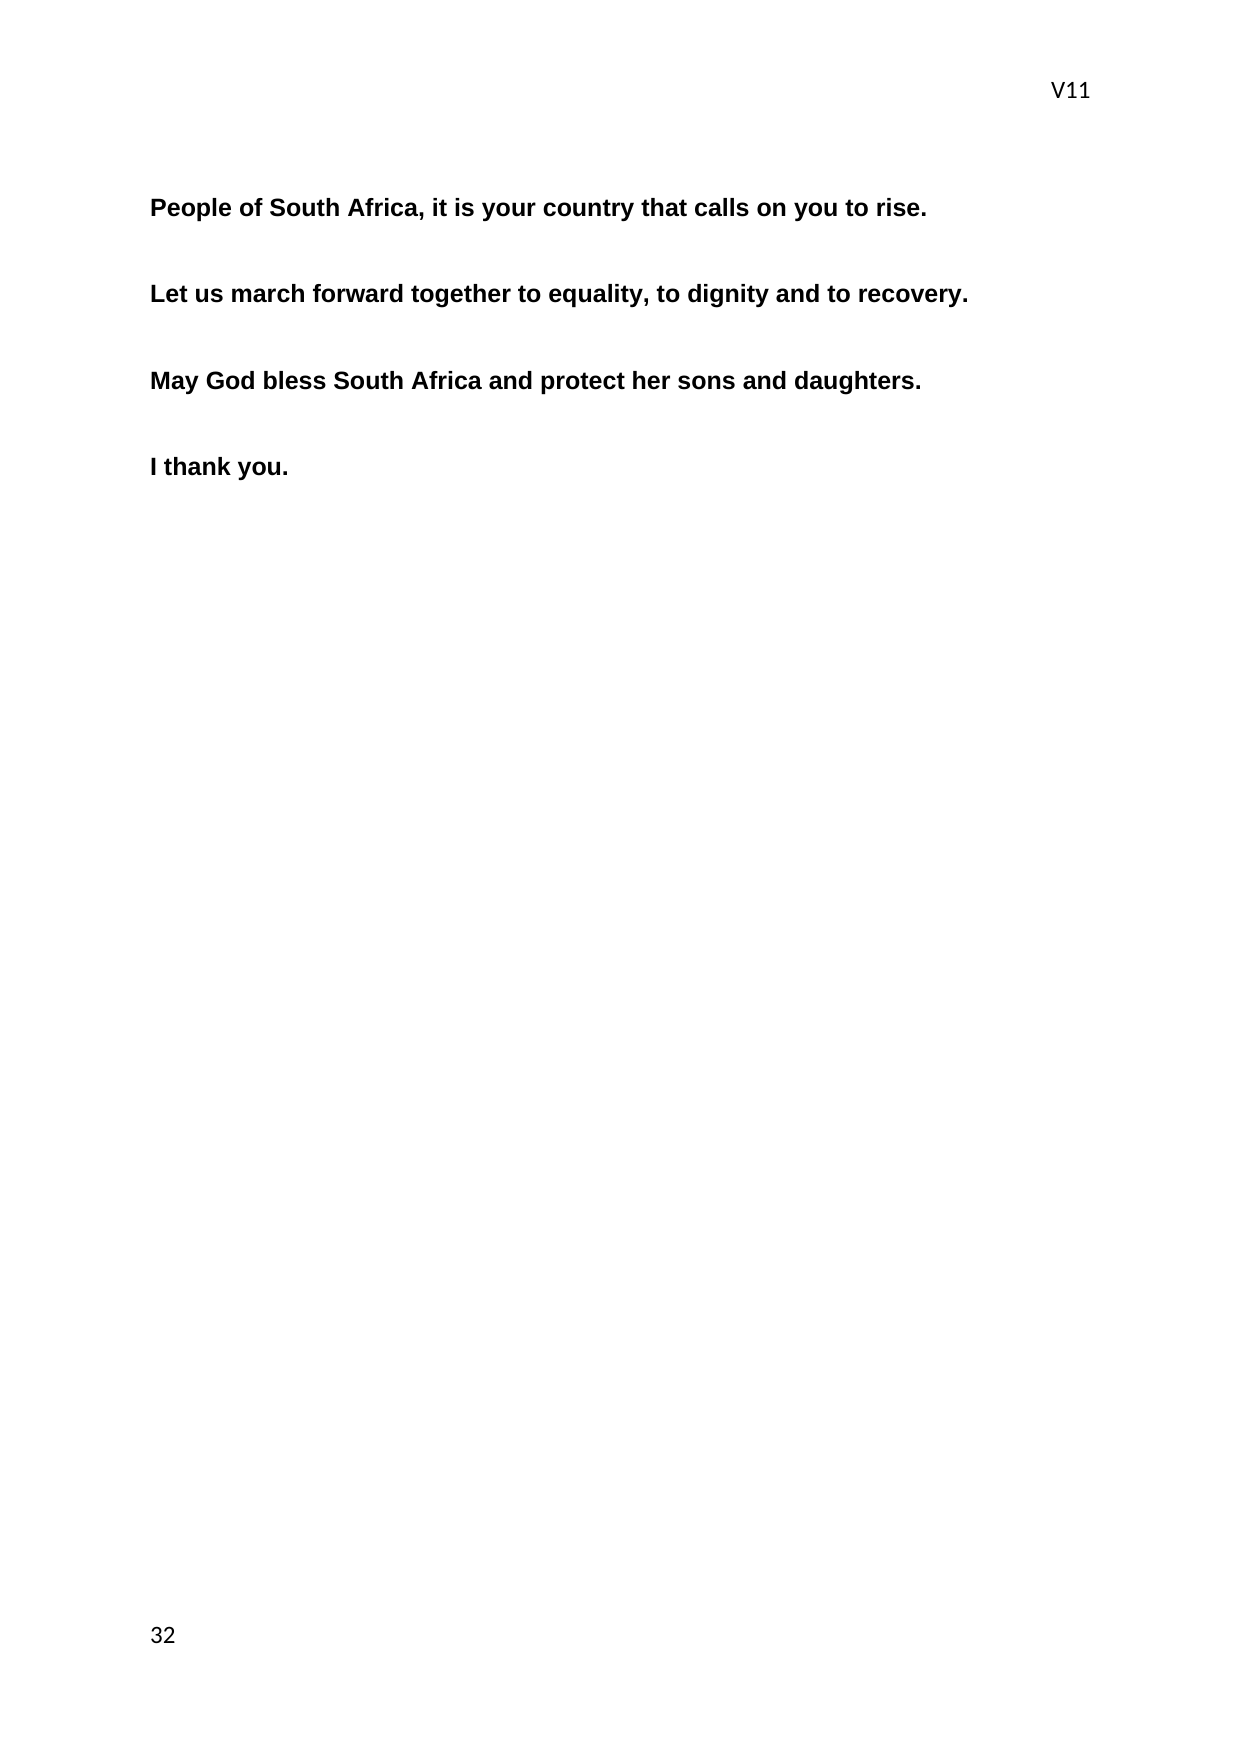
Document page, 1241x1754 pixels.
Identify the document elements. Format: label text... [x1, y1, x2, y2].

text I thank you. [150, 452, 1090, 481]
text Let us march forward together to equality, to dignity and to recovery. [150, 279, 1090, 308]
text May God bless South Africa and protect her sons and daughters. [150, 366, 1090, 394]
text People of South Africa, it is your country that calls on you to rise. [150, 193, 1090, 222]
